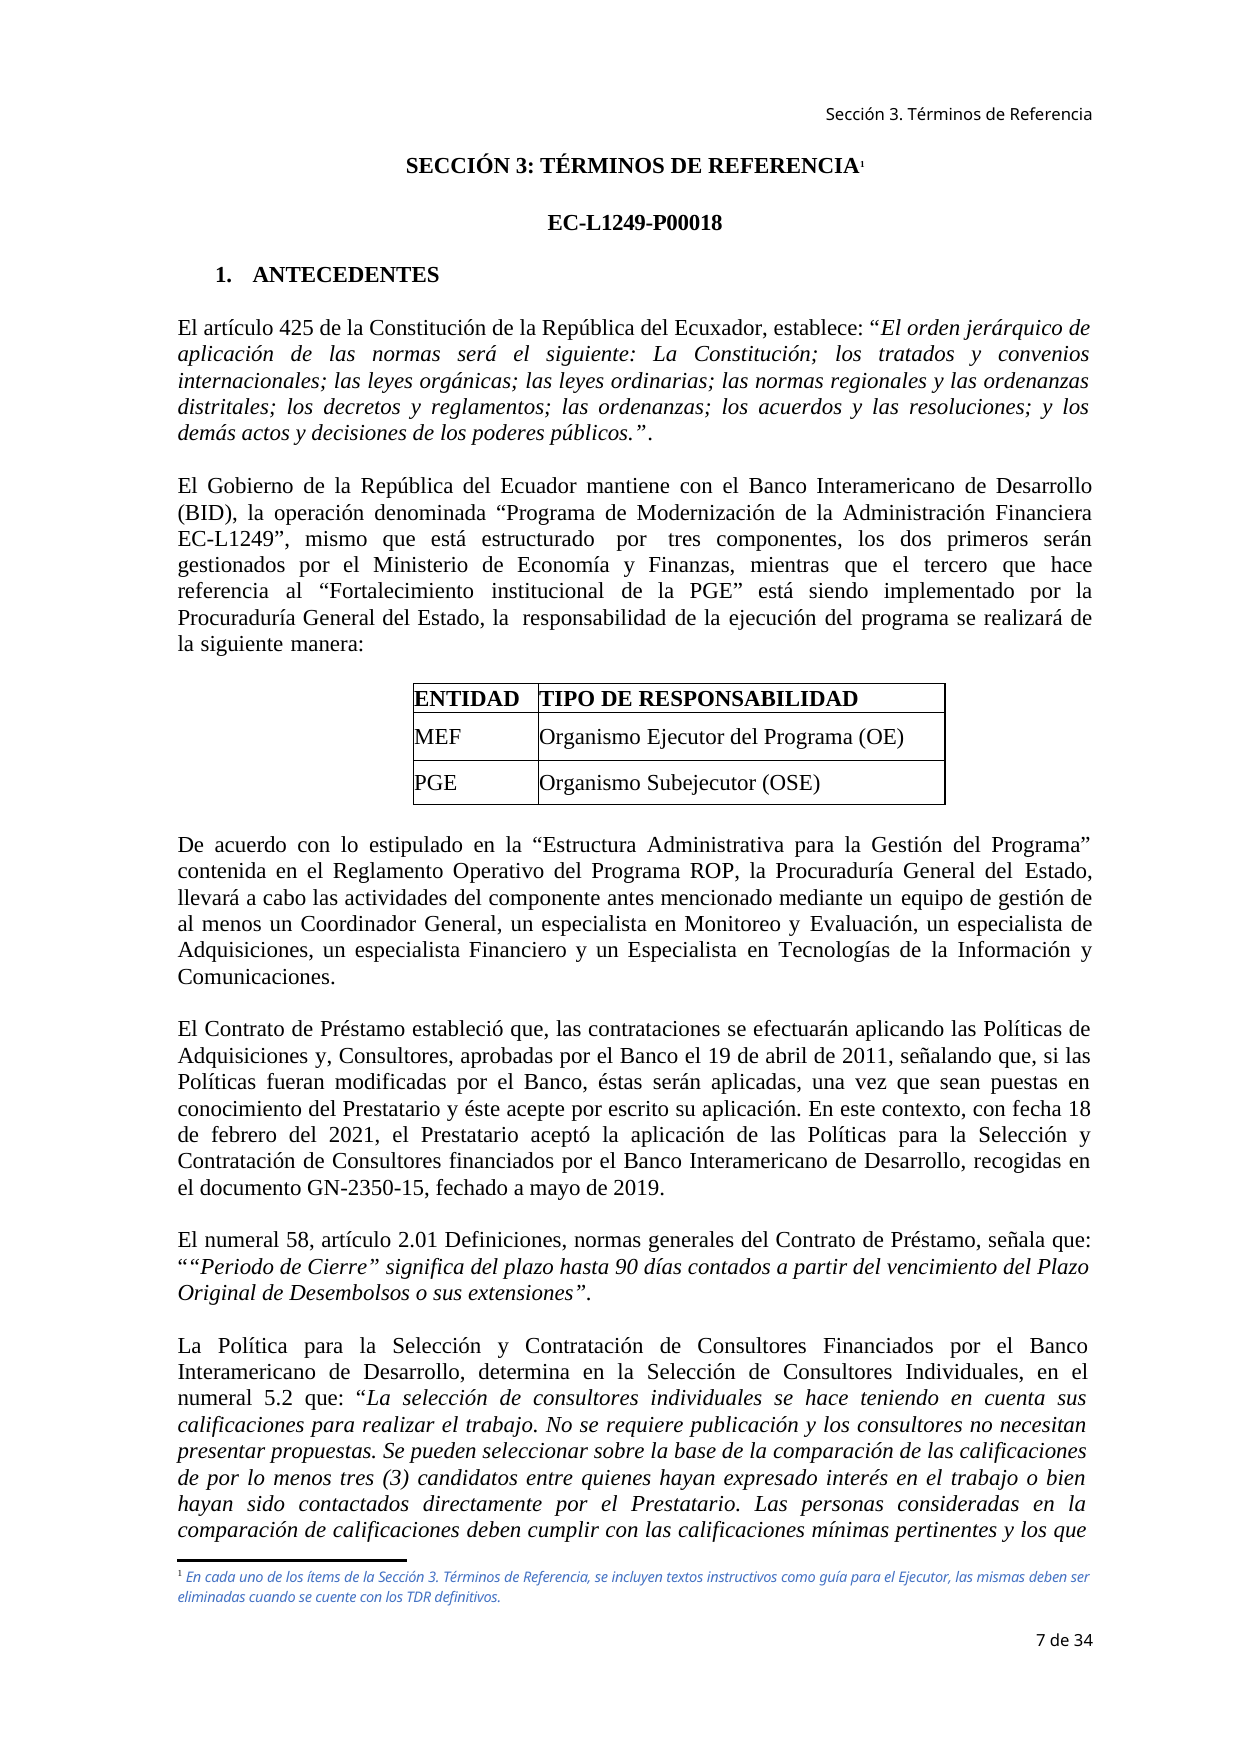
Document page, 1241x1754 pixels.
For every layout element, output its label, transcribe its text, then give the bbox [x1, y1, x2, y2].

text El numeral 58, artículo 2.01 Definiciones, normas generales del Contrato de Préstamo, señala que: ““Periodo de Cierre” significa del plazo hasta 90 días contados a partir del vencimiento del Plazo Original de Desembolsos o sus extensiones”. [177, 1226, 1093, 1305]
text De acuerdo con lo estipulado en la “Estructura Administrativa para la Gestión del Programa” contenida en el Reglamento Operativo del Programa ROP, la Procuraduría General del Estado, llevará a cabo las actividades del componente antes mencionado mediante un equipo de gestión de al menos un Coordinador General, un especialista en Monitoreo y Evaluación, un especialista de Adquisiciones, un especialista Financiero y un Especialista en Tecnologías de la Información y Comunicaciones. [177, 831, 1093, 989]
table_header ENTIDAD [414, 684, 538, 712]
table_cell Organismo Ejecutor del Programa (OE) [539, 713, 944, 759]
list ANTECEDENTES [215, 261, 1093, 288]
text El Gobierno de la República del Ecuador mantiene con el Banco Interamericano de Desarrollo (BID), la operación denominada “Programa de Modernización de la Administración Financiera EC-L1249”, mismo que está estructurado por tres componentes, los dos primeros serán gestionados por el Ministerio de Economía y Finanzas, mientras que el tercero que hace referencia al “Fortalecimiento institucional de la PGE” está siendo implementado por la Procuraduría General del Estado, la responsabilidad de la ejecución del programa se realizará de la siguiente manera: [177, 472, 1093, 657]
subtitle SECCIÓN 3: TÉRMINOS DE REFERENCIA [177, 152, 1093, 178]
table_cell Organismo Subejecutor (OSE) [539, 761, 944, 804]
table_cell MEF [414, 713, 538, 759]
table_header TIPO DE RESPONSABILIDAD [539, 684, 944, 712]
table_cell PGE [414, 761, 538, 804]
text El artículo 425 de la Constitución de la República del Ecuxador, establece: “El orden jerárquico de aplicación de las normas será el siguiente: La Constitución; los tratados y convenios internacionales; las leyes orgánicas; las leyes ordinarias; las normas regionales y las ordenanzas distritales; los decretos y reglamentos; las ordenanzas; los acuerdos y las resoluciones; y los demás actos y decisiones de los poderes públicos.”. [177, 314, 1093, 446]
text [177, 1332, 1090, 1543]
text EC-L1249-P00018 [177, 209, 1093, 235]
text El Contrato de Préstamo estableció que, las contrataciones se efectuarán aplicando las Políticas de Adquisiciones y, Consultores, aprobadas por el Banco el 19 de abril de 2011, señalando que, si las Políticas fueran modificadas por el Banco, éstas serán aplicadas, una vez que sean puestas en conocimiento del Prestatario y éste acepte por escrito su aplicación. En este contexto, con fecha 18 de febrero del 2021, el Prestatario aceptó la aplicación de las Políticas para la Selección y Contratación de Consultores financiados por el Banco Interamericano de Desarrollo, recogidas en el documento GN-2350-15, fechado a mayo de 2019. [177, 1016, 1093, 1200]
